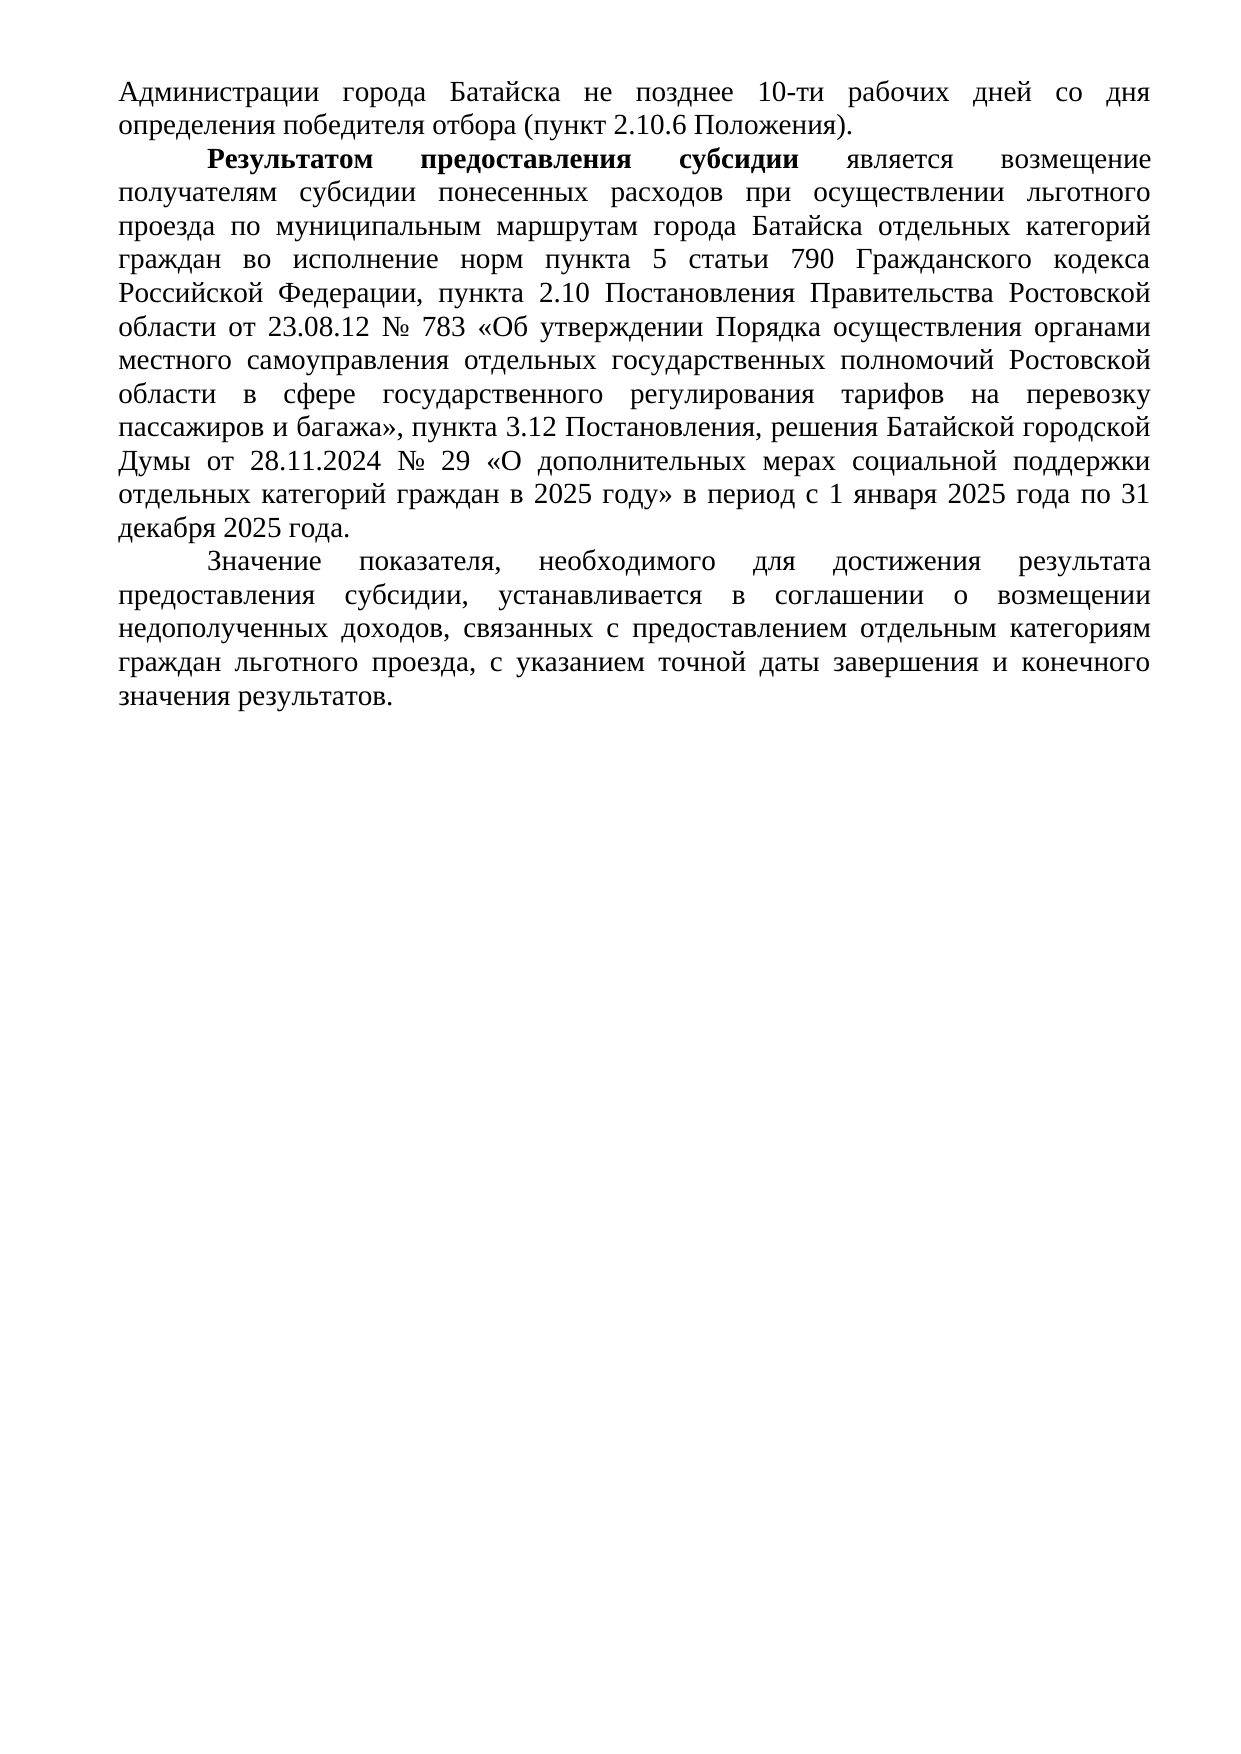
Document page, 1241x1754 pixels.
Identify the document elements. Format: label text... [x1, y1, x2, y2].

text Результатом предоставления субсидии является возмещение получателям субсидии понесенных расходов при осуществлении льготного проезда по муниципальным маршрутам города Батайска отдельных категорий граждан во исполнение норм пункта 5 статьи 790 Гражданского кодекса Российской Федерации, пункта 2.10 Постановления Правительства Ростовской области от 23.08.12 № 783 «Об утверждении Порядка осуществления органами местного самоуправления отдельных государственных полномочий Ростовской области в сфере государственного регулирования тарифов на перевозку пассажиров и багажа», пункта 3.12 Постановления, решения Батайской городской Думы от 28.11.2024 № 29 «О дополнительных мерах социальной поддержки отдельных категорий граждан в 2025 году» в период с 1 января 2025 года по 31 декабря 2025 года. [118, 141, 1152, 543]
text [118, 74, 1152, 141]
text Значение показателя, необходимого для достижения результата предоставления субсидии, устанавливается в соглашении о возмещении недополученных доходов, связанных с предоставлением отдельным категориям граждан льготного проезда, с указанием точной даты завершения и конечного значения результатов. [118, 543, 1152, 711]
